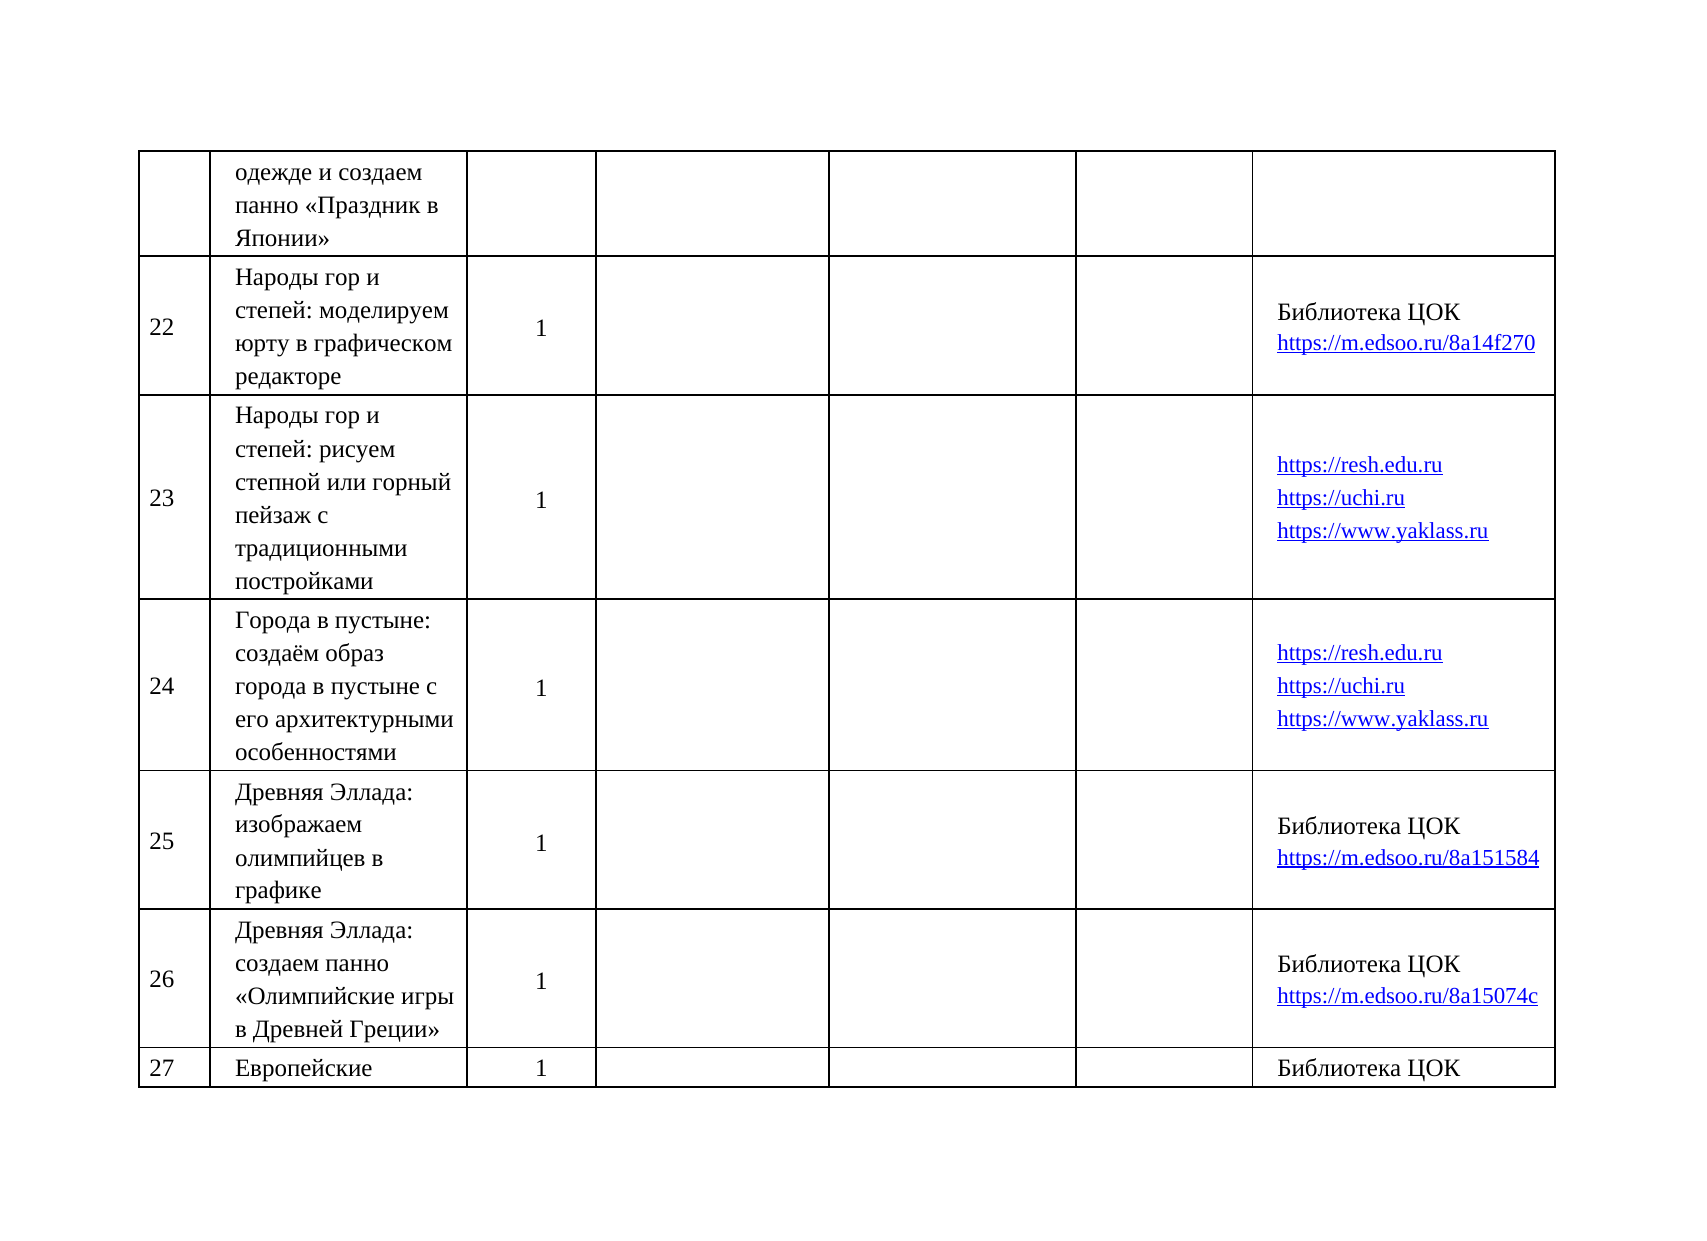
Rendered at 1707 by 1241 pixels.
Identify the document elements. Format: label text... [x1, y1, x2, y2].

table_cell https://resh.edu.ru https://uchi.ru https://www.yaklass.ru [1253, 396, 1554, 598]
table_cell 1 [468, 600, 595, 770]
table_cell 21 [140, 152, 209, 255]
table_cell [1077, 1048, 1252, 1086]
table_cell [1253, 152, 1554, 255]
table_cell 1 [468, 771, 595, 908]
table_cell [1077, 910, 1252, 1047]
table_cell Библиотека ЦОК https://m.edsoo.ru/8a151584 [1253, 771, 1554, 908]
table_cell [830, 600, 1075, 770]
table_cell Древняя Эллада: создаем панно «Олимпийские игры в Древней Греции» [211, 910, 466, 1047]
table_cell [1077, 600, 1252, 770]
table_cell 1 [468, 257, 595, 394]
table_cell 1 [468, 396, 595, 598]
table_cell [830, 1048, 1075, 1086]
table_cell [211, 152, 466, 255]
table_cell 25 [140, 771, 209, 908]
table_cell [1077, 257, 1252, 394]
table_cell Города в пустыне: создаём образ города в пустыне с его архитектурными особенностями [211, 600, 466, 770]
table_cell Библиотека ЦОК https://m.edsoo.ru/8a15074c [1253, 910, 1554, 1047]
table_cell 22 [140, 257, 209, 394]
table_cell Древняя Эллада: изображаем олимпийцев в графике [211, 771, 466, 908]
table_cell [1077, 771, 1252, 908]
table_cell 24 [140, 600, 209, 770]
table_cell [597, 396, 828, 598]
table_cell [1253, 1048, 1554, 1086]
table_cell [830, 152, 1075, 255]
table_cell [211, 1048, 466, 1086]
table_cell [597, 910, 828, 1047]
table_cell [1077, 396, 1252, 598]
table_cell Народы гор и степей: моделируем юрту в графическом редакторе [211, 257, 466, 394]
table_cell [830, 771, 1075, 908]
table_cell 1 [468, 1048, 595, 1086]
table_cell [597, 152, 828, 255]
table_cell [597, 257, 828, 394]
table_cell Библиотека ЦОК https://m.edsoo.ru/8a14f270 [1253, 257, 1554, 394]
table_cell 1 [468, 152, 595, 255]
table_cell [597, 1048, 828, 1086]
table_cell [830, 910, 1075, 1047]
table_cell 23 [140, 396, 209, 598]
table_cell [830, 396, 1075, 598]
table_cell 26 [140, 910, 209, 1047]
table_cell [597, 600, 828, 770]
table_cell [597, 771, 828, 908]
table_cell [830, 257, 1075, 394]
table_cell [1077, 152, 1252, 255]
table_cell 27 [140, 1048, 209, 1086]
table_cell https://resh.edu.ru https://uchi.ru https://www.yaklass.ru [1253, 600, 1554, 770]
table_cell 1 [468, 910, 595, 1047]
table_cell Народы гор и степей: рисуем степной или горный пейзаж с традиционными постройками [211, 396, 466, 598]
